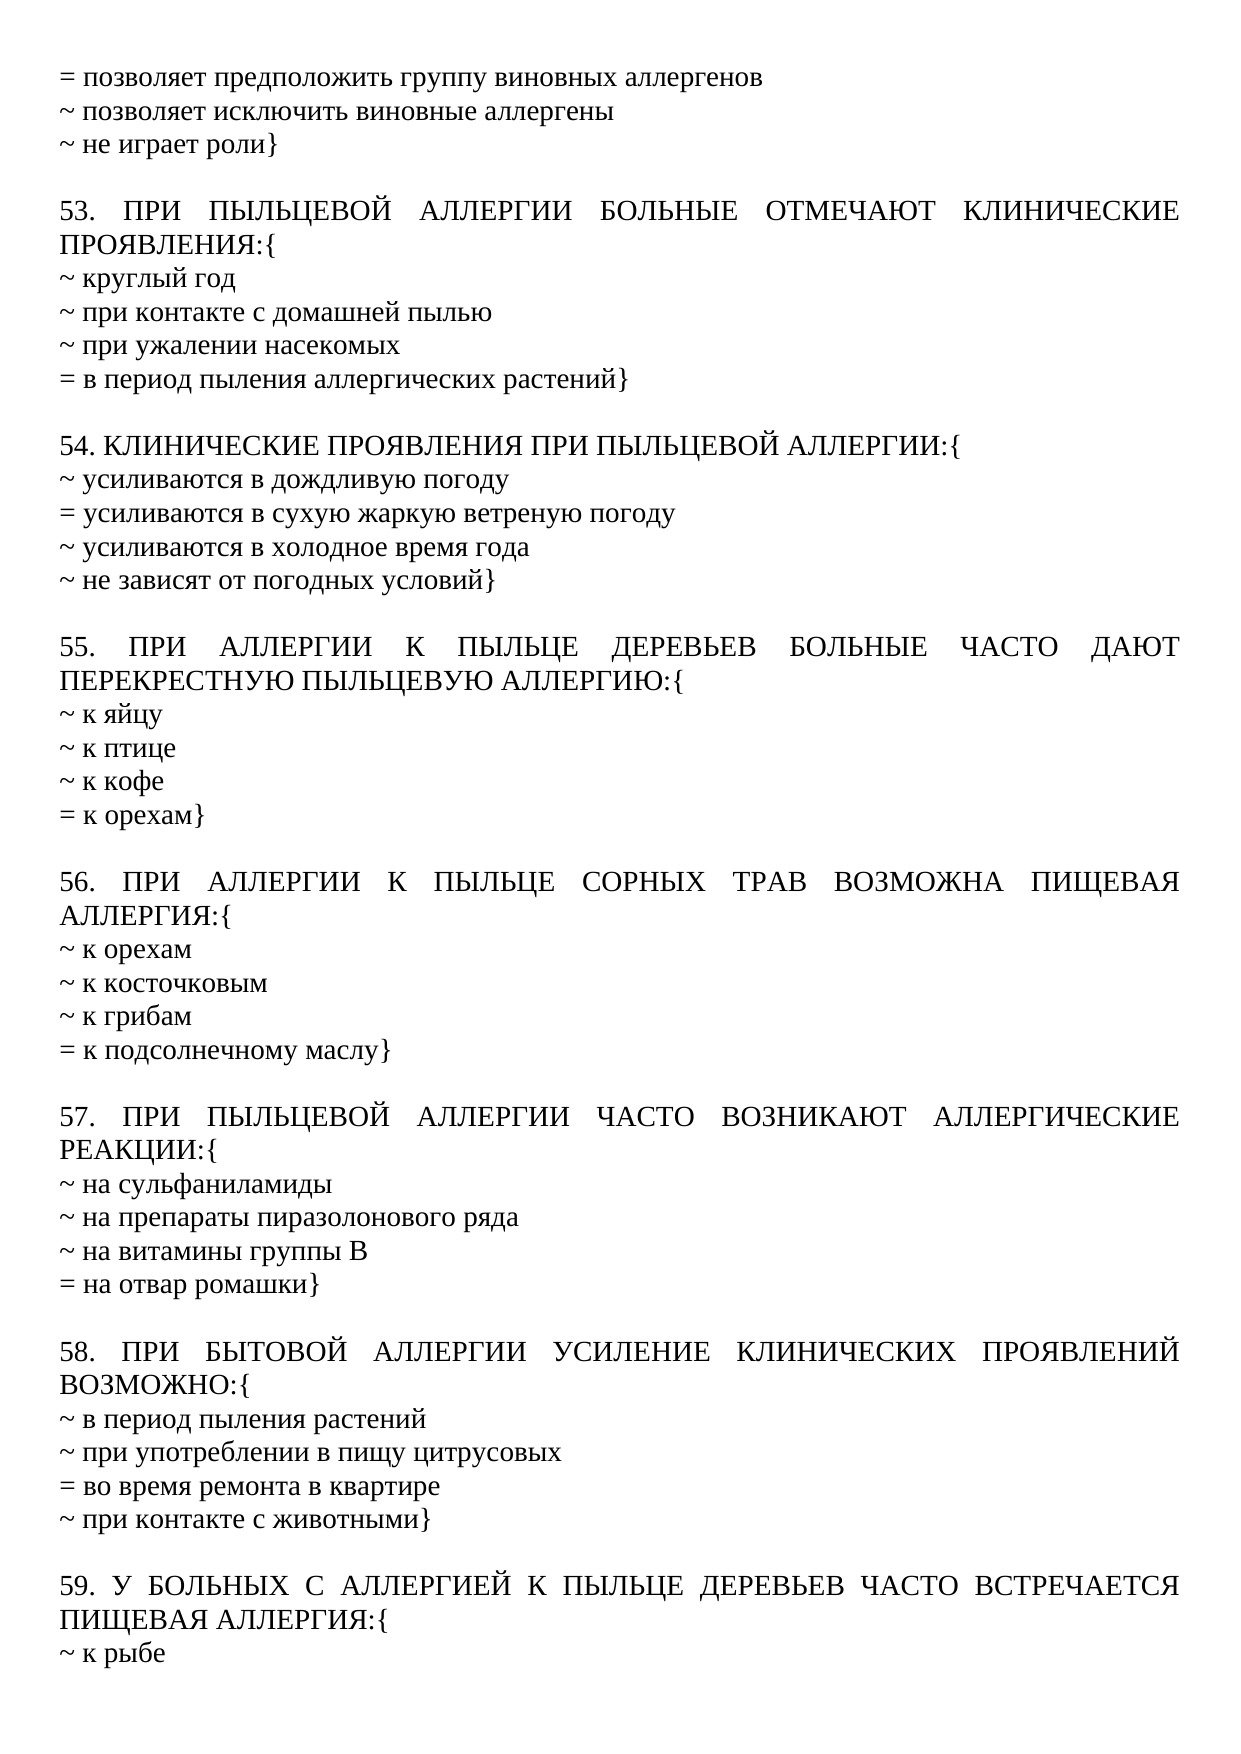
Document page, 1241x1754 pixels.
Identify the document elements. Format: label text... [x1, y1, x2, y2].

text = нa отвар ромашки} [59, 1267, 1181, 1300]
text = к подсолнечному маслу} [59, 1032, 1181, 1065]
text 53. ПРИ ПЫЛЬЦЕВОЙ АЛЛЕРГИИ БОЛЬНЫЕ ОТМЕЧАЮТ КЛИНИЧЕСКИЕ ПРОЯВЛЕНИЯ:{ [59, 193, 1181, 260]
text 55. ПРИ АЛЛЕРГИИ К ПЫЛЬЦЕ ДЕРЕВЬЕВ БОЛЬНЫЕ ЧАСТО ДАЮТ ПЕРЕКРЕСТНУЮ ПЫЛЬЦЕВУЮ АЛЛЕРГИЮ:{ [59, 629, 1181, 696]
text 54. КЛИНИЧЕСКИЕ ПРОЯВЛЕНИЯ ПРИ ПЫЛЬЦЕВОЙ АЛЛЕРГИИ:{ [59, 428, 1181, 462]
text = усиливаются в сухую жаркую ветреную погоду [59, 495, 1181, 529]
text ~ на витамины группы В [59, 1233, 1181, 1267]
text ~ при контакте с домашней пылью [59, 294, 1181, 327]
text 59. У БОЛЬНЫХ С АЛЛЕРГИЕЙ К ПЫЛЬЦЕ ДЕРЕВЬЕВ ЧАСТО ВСТРЕЧАЕТСЯ ПИЩЕВАЯ АЛЛЕРГИЯ:{ [59, 1568, 1181, 1636]
text ~ усиливаются в дождливую погоду [59, 462, 1181, 495]
text ~ при ужалении насекомых [59, 327, 1181, 361]
text ~ при употреблении в пищу цитрусовых [59, 1434, 1181, 1468]
text ~ круглый год [59, 260, 1181, 294]
text ~ к грибам [59, 998, 1181, 1032]
text = к орехам} [59, 797, 1181, 831]
text ~ к птице [59, 730, 1181, 763]
text ~ к кофе [59, 763, 1181, 797]
text ~ позволяет исключить виновные аллергены [59, 93, 1181, 126]
text 57. ПРИ ПЫЛЬЦЕВОЙ АЛЛЕРГИИ ЧАСТО ВОЗНИКАЮТ АЛЛЕРГИЧЕСКИЕ РЕАКЦИИ:{ [59, 1099, 1181, 1166]
text = в период пыления аллергических растений} [59, 361, 1181, 394]
text = во время ремонта в квартире [59, 1468, 1181, 1501]
text ~ на препараты пиразолонового ряда [59, 1199, 1181, 1233]
text = позволяет предположить группу виновных аллергенов [59, 59, 1181, 93]
text ~ не зависят от погодных условий} [59, 562, 1181, 596]
text ~ при контакте с животными} [59, 1501, 1181, 1535]
text ~ в период пыления растений [59, 1401, 1181, 1434]
text ~ не играет роли} [59, 126, 1181, 160]
text 58. ПРИ БЫТОВОЙ АЛЛЕРГИИ УСИЛЕНИЕ КЛИНИЧЕСКИХ ПРОЯВЛЕНИЙ ВОЗМОЖНО:{ [59, 1334, 1181, 1401]
text ~ к рыбе [59, 1636, 1181, 1669]
text ~ на сульфаниламиды [59, 1166, 1181, 1199]
text ~ усиливаются в холодное время года [59, 529, 1181, 562]
text ~ к косточковым [59, 965, 1181, 998]
text 56. ПРИ АЛЛЕРГИИ К ПЫЛЬЦЕ СОРНЫХ ТРАВ ВОЗМОЖНА ПИЩЕВАЯ АЛЛЕРГИЯ:{ [59, 864, 1181, 931]
text ~ к яйцу [59, 696, 1181, 730]
text ~ к орехам [59, 931, 1181, 965]
